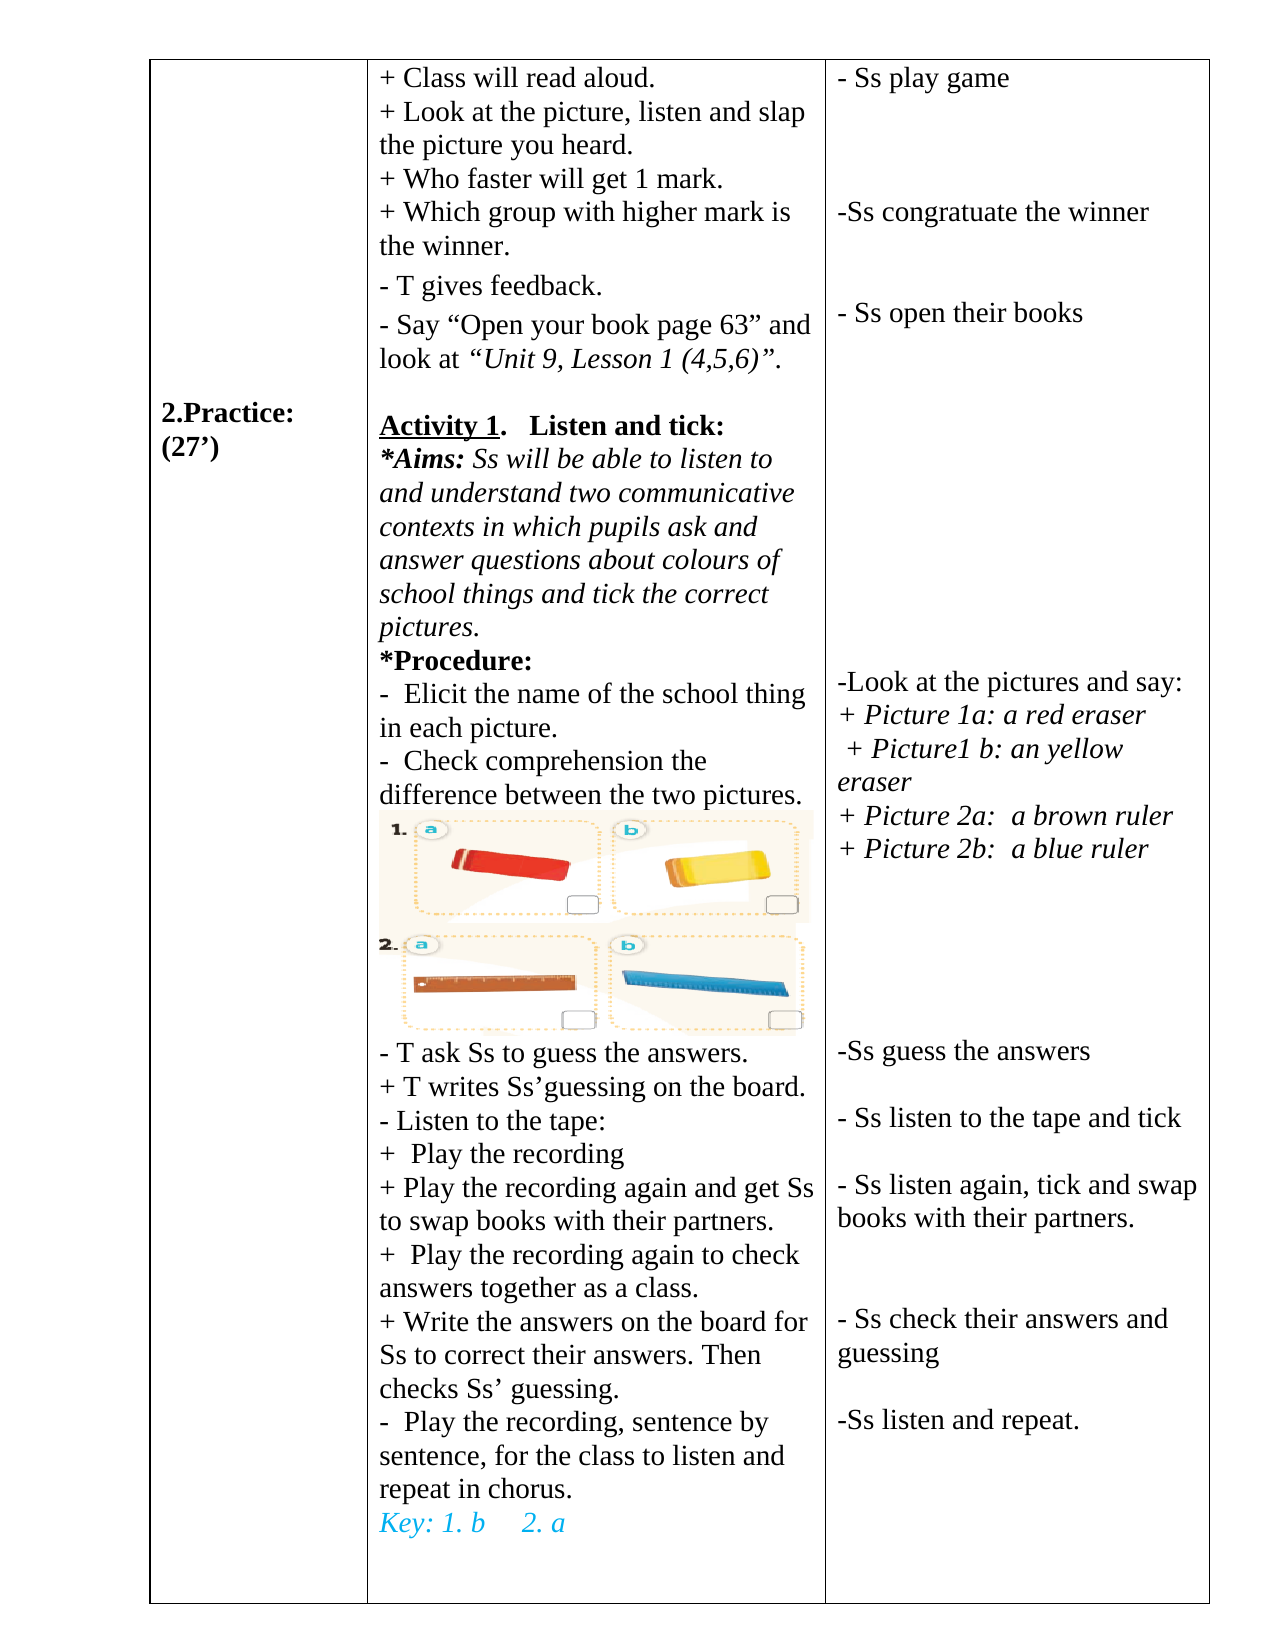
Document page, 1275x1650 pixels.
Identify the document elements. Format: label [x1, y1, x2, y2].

table_cell [826, 60, 1209, 1603]
table_cell [151, 60, 367, 1603]
table_cell [368, 60, 825, 1603]
picture [379, 810, 814, 1036]
